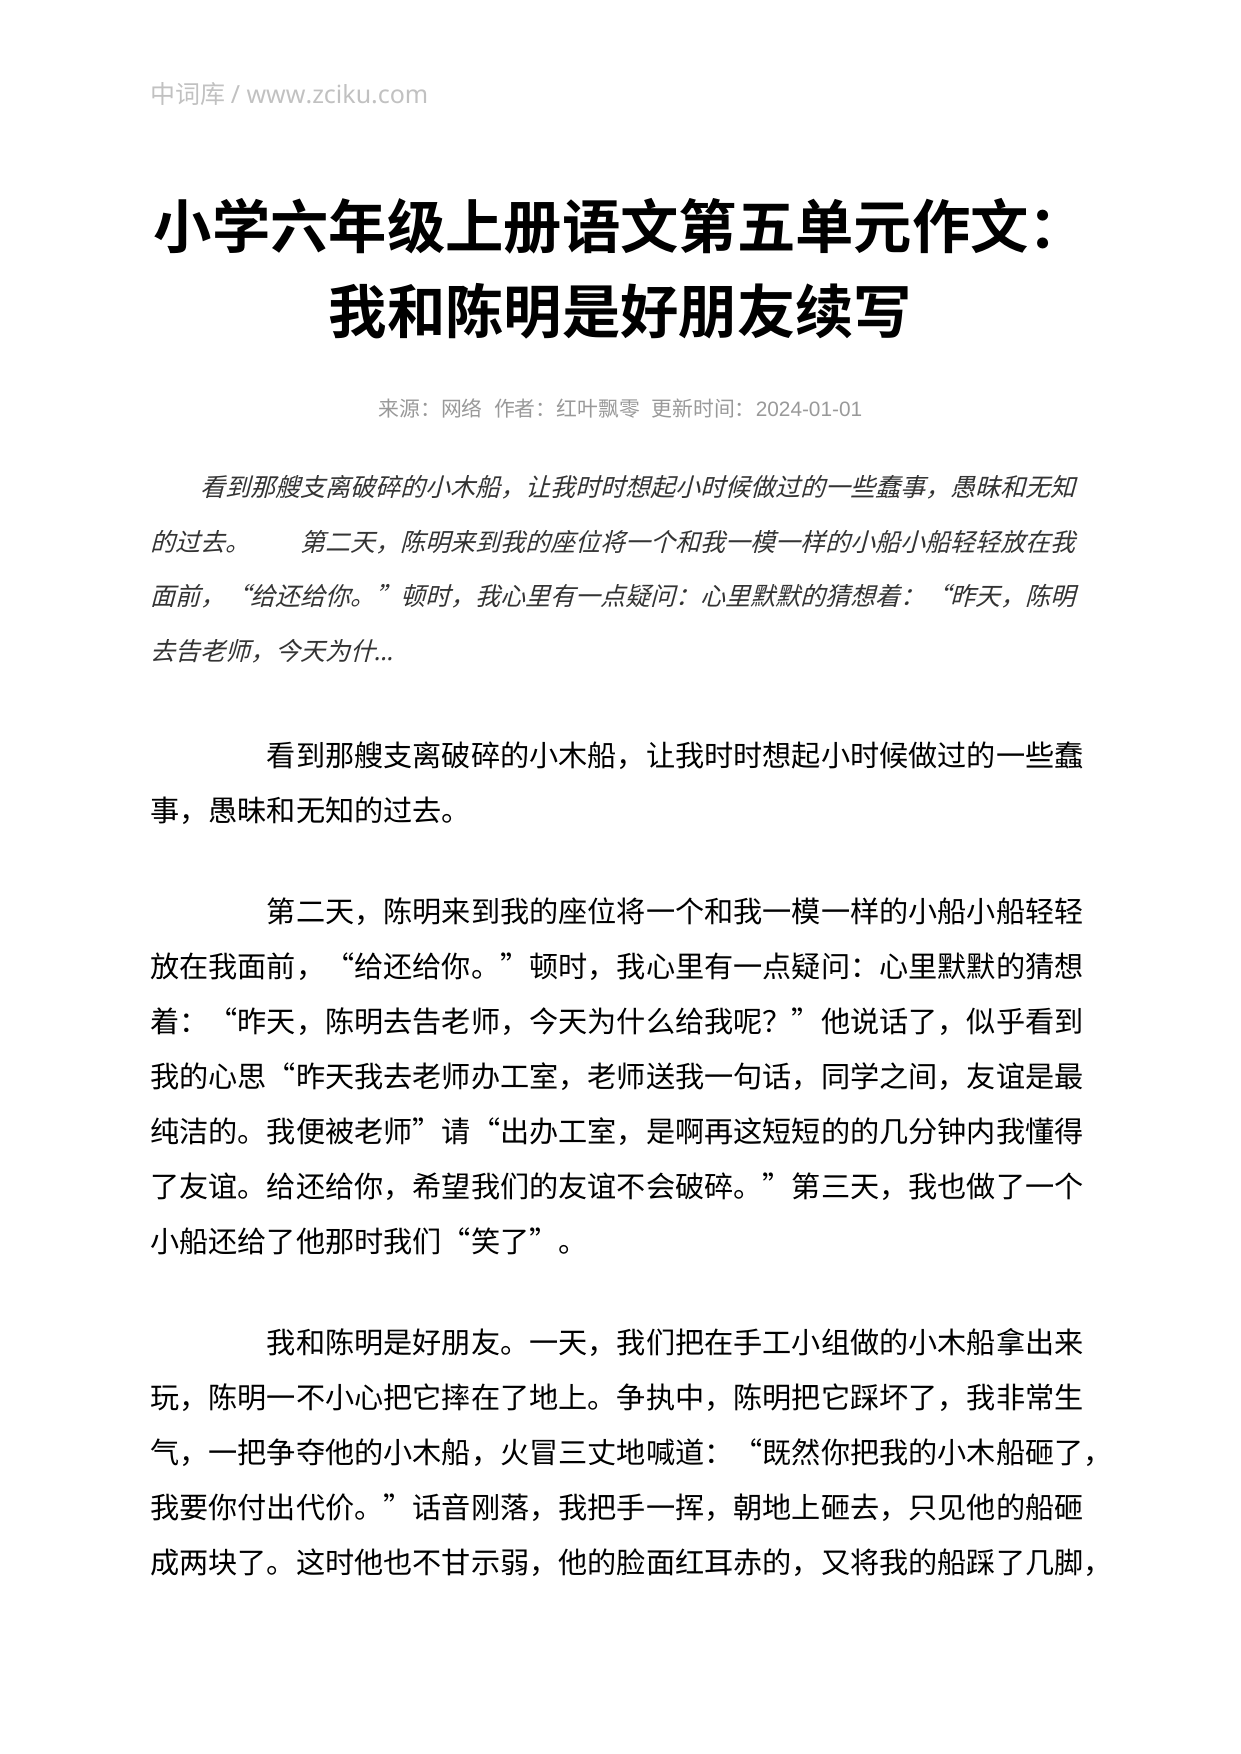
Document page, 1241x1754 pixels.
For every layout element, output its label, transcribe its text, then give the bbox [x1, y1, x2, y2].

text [150, 1320, 1090, 1582]
text 来源：网络 作者：红叶飘零 更新时间：2024-01-01 [150, 397, 1090, 421]
text 看到那艘支离破碎的小木船，让我时时想起小时候做过的一些蠢事，愚昧和无知的过去。 第二天，陈明来到我的座位将一个和我一模一样的小船小船轻轻放在我面前，“给还给你。”顿时，我心里有一点疑问：心里默默的猜想着：“昨天，陈明去告老师，今天为什... [150, 468, 1090, 667]
text 看到那艘支离破碎的小木船，让我时时想起小时候做过的一些蠢事，愚昧和无知的过去。 [150, 732, 1090, 829]
text 第二天，陈明来到我的座位将一个和我一模一样的小船小船轻轻放在我面前，“给还给你。”顿时，我心里有一点疑问：心里默默的猜想着：“昨天，陈明去告老师，今天为什么给我呢？”他说话了，似乎看到我的心思“昨天我去老师办工室，老师送我一句话，同学之间，友谊是最纯洁的。我便被老师”请“出办工室，是啊再这短短的的几分钟内我懂得了友谊。给还给你，希望我们的友谊不会破碎。”第三天，我也做了一个小船还给了他那时我们“笑了”。 [150, 889, 1090, 1261]
subtitle 小学六年级上册语文第五单元作文：我和陈明是好朋友续写 [150, 181, 1090, 350]
